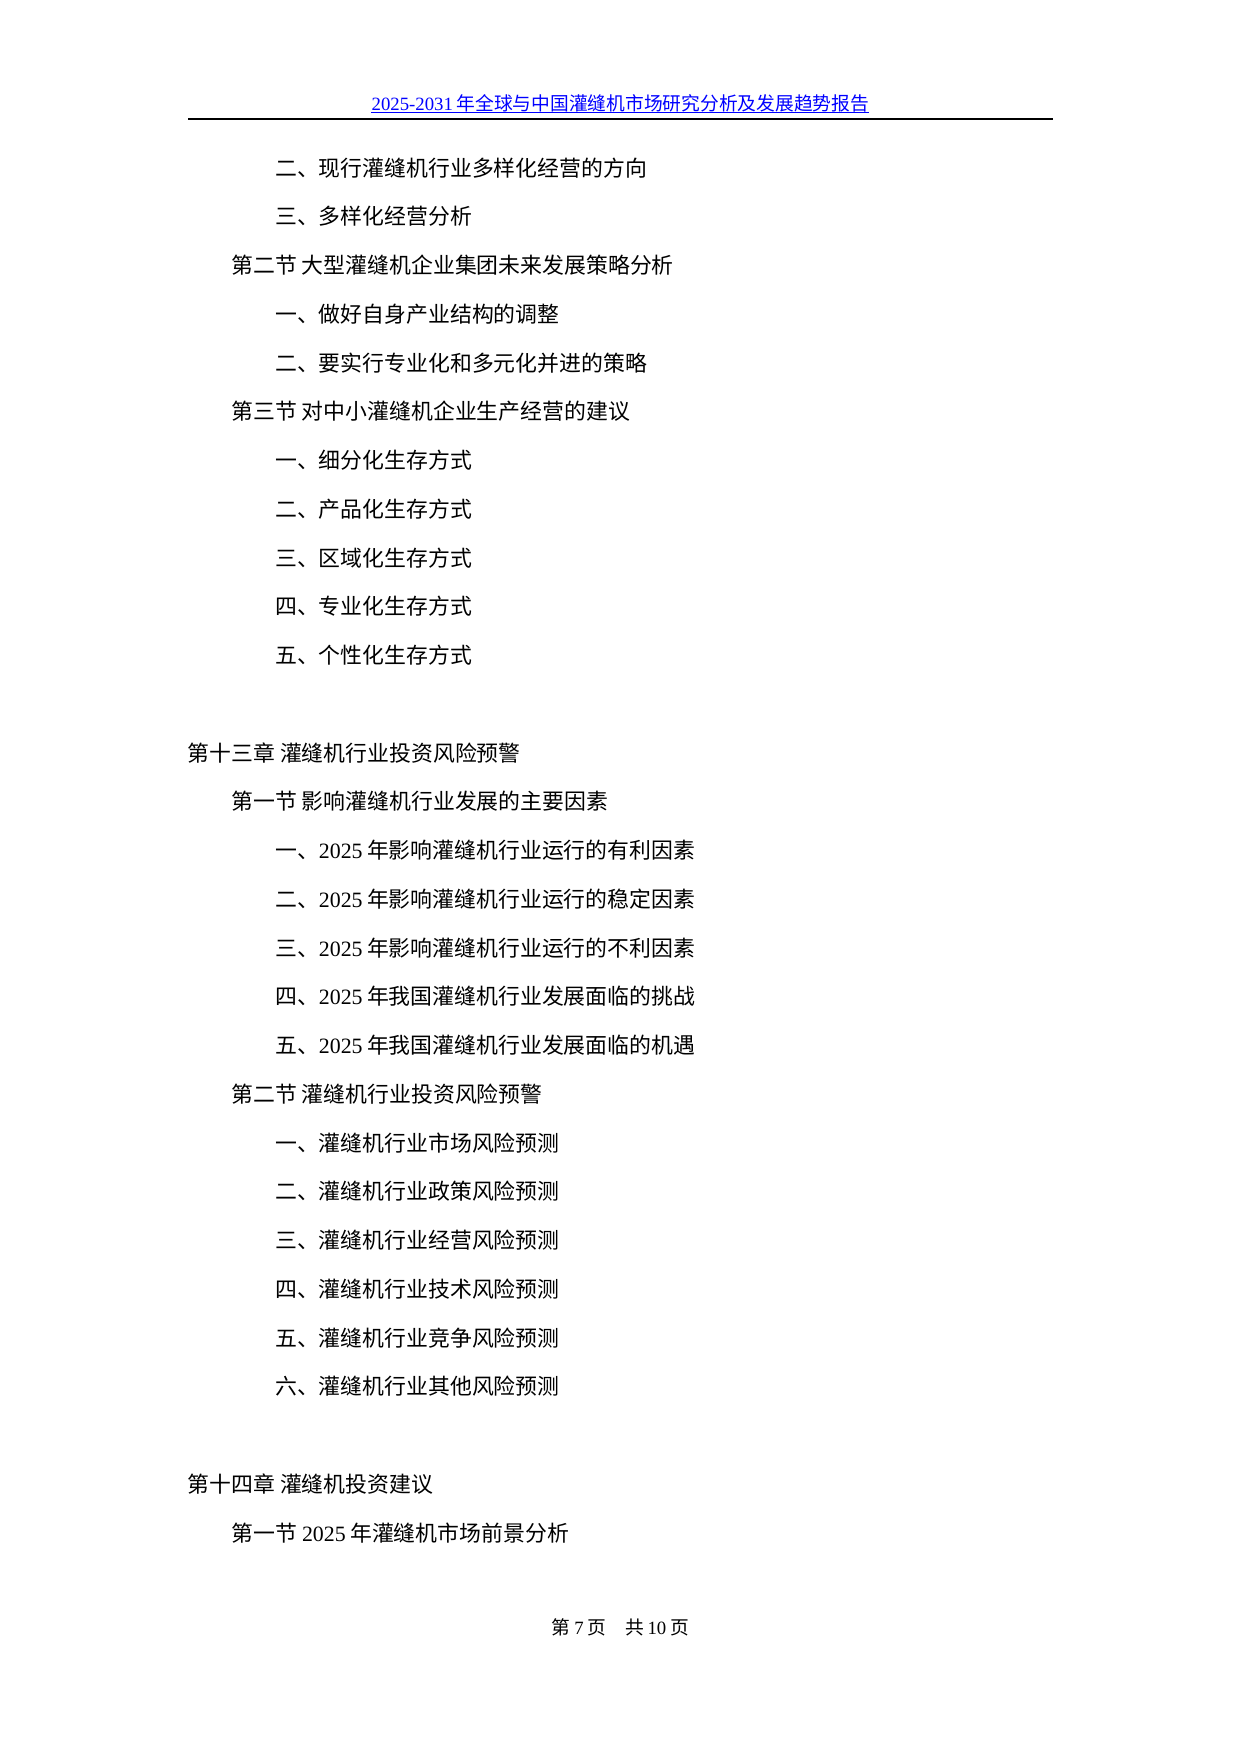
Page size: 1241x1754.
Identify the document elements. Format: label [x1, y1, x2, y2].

text [187, 150, 1053, 1548]
